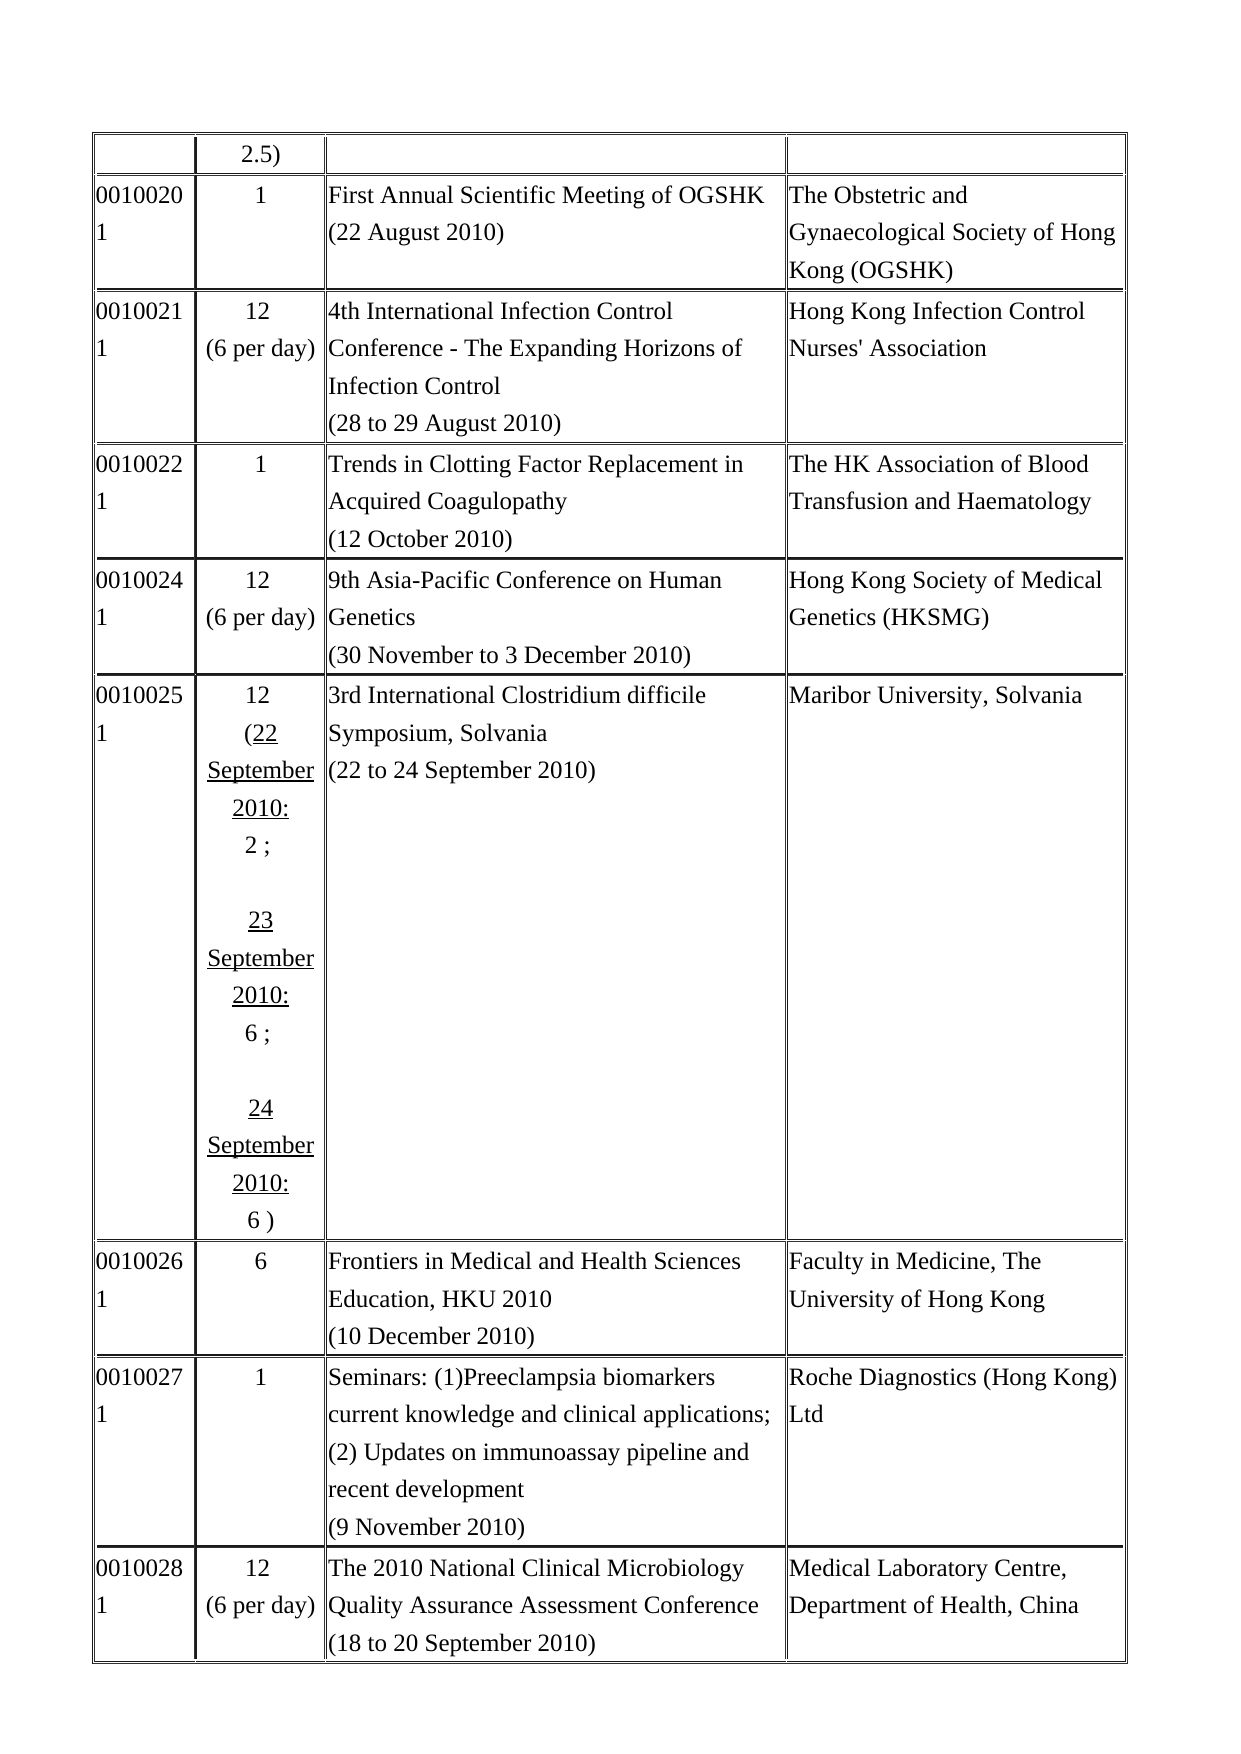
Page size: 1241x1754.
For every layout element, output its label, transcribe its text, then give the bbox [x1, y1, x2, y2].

table_cell 1 [197, 176, 324, 288]
table_cell 00100201 [95, 173, 194, 288]
table_cell 00100281 [95, 1545, 195, 1661]
table_cell 00100241 [95, 557, 194, 673]
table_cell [195, 135, 326, 172]
table_cell Frontiers in Medical and Health Sciences Education, HKU 2010 (10 December 2010) [327, 1242, 785, 1354]
table_cell 12 (22 September 2010: 2 ; 23 September 2010: 6 ; 24 September 2010: 6 ) [197, 676, 324, 1238]
table_cell 9th Asia-Pacific Conference on Human Genetics (30 November to 3 December 2010) [327, 560, 785, 673]
table_cell Trends in Clotting Factor Replacement in Acquired Coagulopathy (12 October 2010) [327, 445, 785, 557]
table_cell 12 (6 per day) [197, 292, 324, 441]
table_cell The Obstetric and Gynaecological Society of Hong Kong (OGSHK) [788, 173, 1125, 288]
table_cell 00100191 [95, 135, 195, 172]
table_cell 00100261 [95, 1239, 194, 1354]
table_cell Medical Laboratory Centre, Department of Health, China [786, 1545, 1125, 1661]
table_cell Hong Kong Society of Medical Genetics (HKSMG) [788, 557, 1125, 673]
table_cell 12 (6 per day) [195, 1548, 326, 1661]
table_cell 3rd International Clostridium difficile Symposium, Solvania (22 to 24 September 2010) [327, 676, 785, 1238]
table_cell Faculty in Medicine, The University of Hong Kong [788, 1239, 1125, 1354]
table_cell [326, 135, 786, 172]
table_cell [786, 135, 1125, 172]
table_cell Hong Kong Infection Control Nurses' Association [788, 288, 1125, 441]
table_cell 12 (6 per day) [197, 560, 324, 673]
table_cell Roche Diagnostics (Hong Kong) Ltd [788, 1354, 1125, 1545]
table_cell The 2010 National Clinical Microbiology Quality Assurance Assessment Conference (18 to 20 September 2010) [326, 1548, 786, 1661]
table_cell First Annual Scientific Meeting of OGSHK (22 August 2010) [327, 176, 785, 288]
table_cell Seminars: (1)Preeclampsia biomarkers current knowledge and clinical applications; (2) Updates on immunoassay pipeline and recent development (9 November 2010) [327, 1358, 785, 1545]
table_cell 6 [197, 1242, 324, 1354]
table_cell The HK Association of Blood Transfusion and Haematology [788, 441, 1125, 557]
table_cell 1 [197, 1358, 324, 1545]
table_cell 1 [197, 445, 324, 557]
table_cell 00100271 [95, 1354, 194, 1545]
table_cell Maribor University, Solvania [788, 673, 1126, 1238]
table_cell 00100221 [95, 441, 194, 557]
table_cell 00100251 [93, 673, 194, 1238]
table_cell 00100211 [95, 288, 194, 441]
table_cell 4th International Infection Control Conference - The Expanding Horizons of Infection Control (28 to 29 August 2010) [327, 292, 785, 441]
